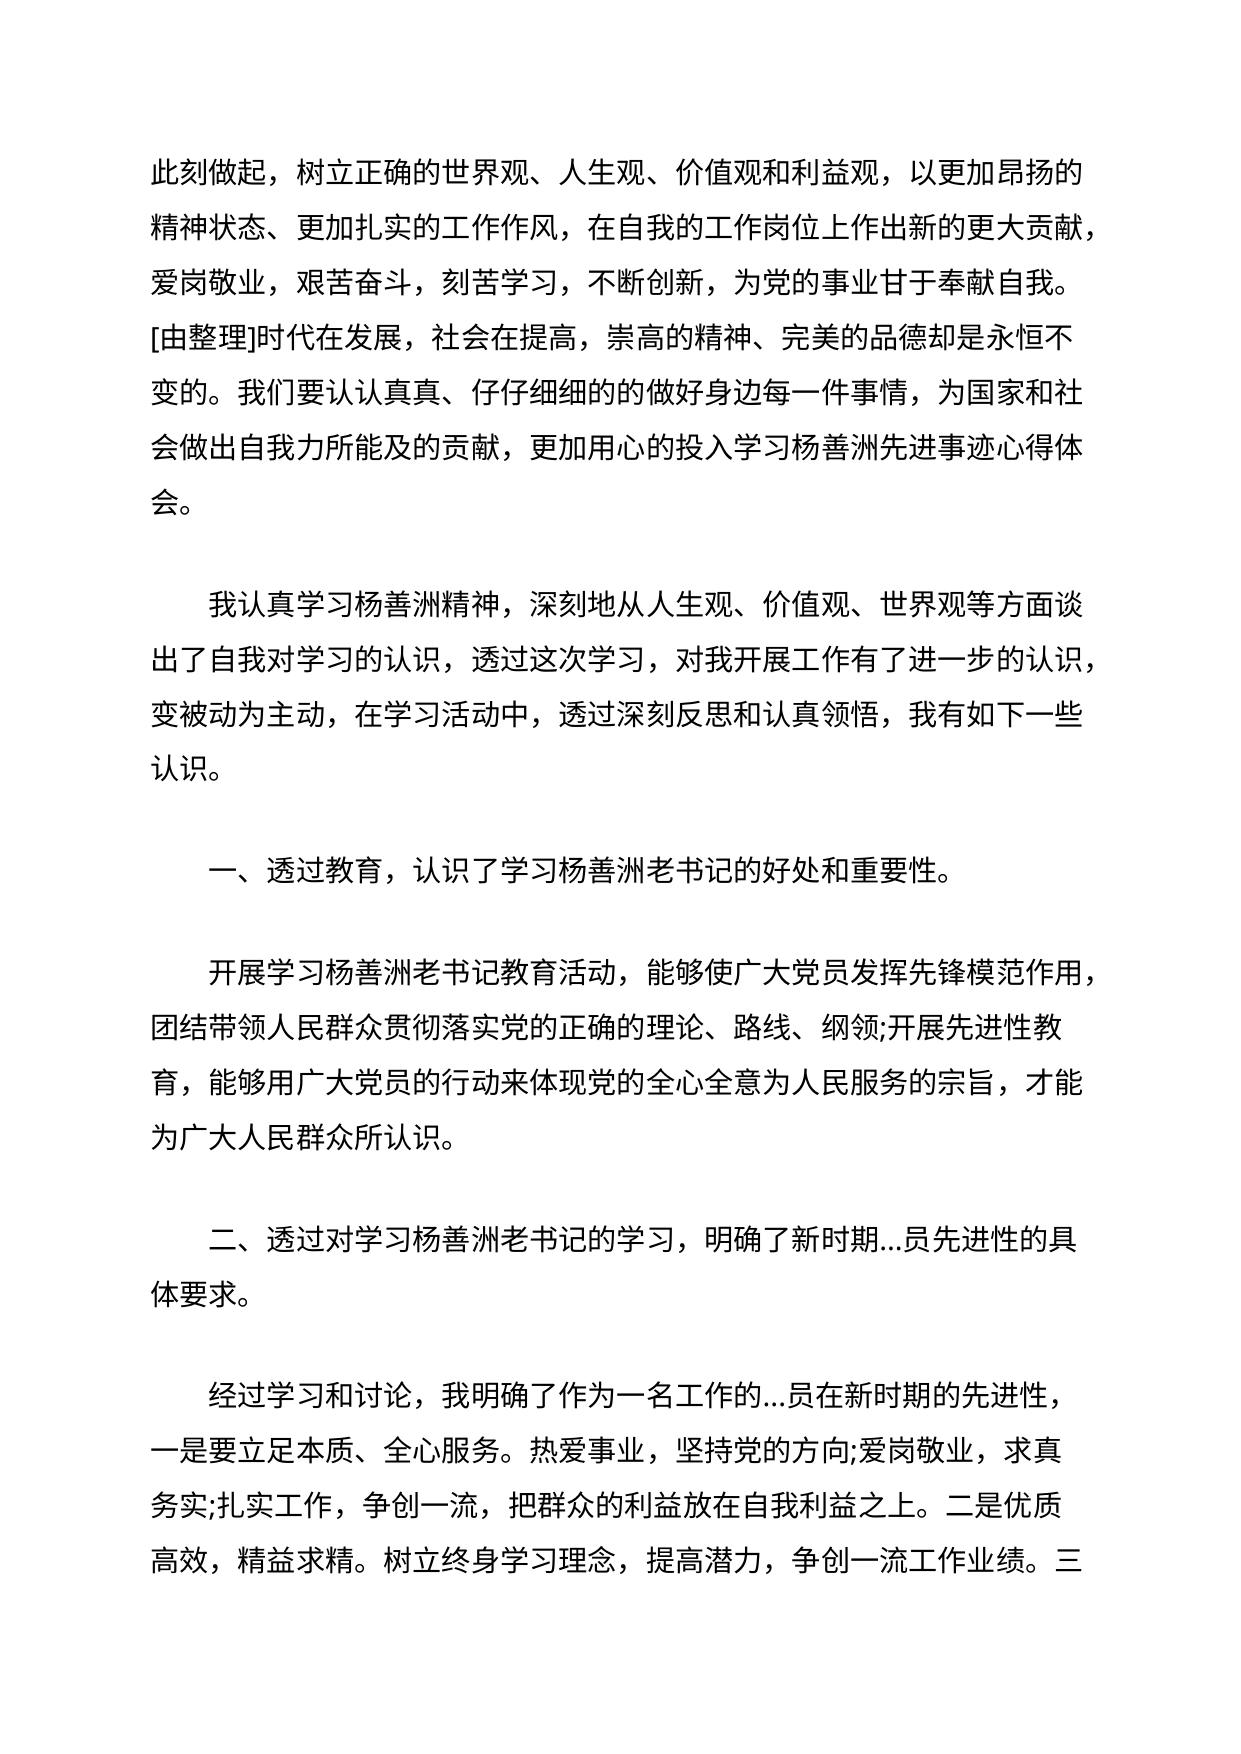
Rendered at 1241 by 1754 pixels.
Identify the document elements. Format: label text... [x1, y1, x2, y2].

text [150, 1373, 1090, 1580]
text 开展学习杨善洲老书记教育活动，能够使广大党员发挥先锋模范作用，团结带领人民群众贯彻落实党的正确的理论、路线、纲领;开展先进性教育，能够用广大党员的行动来体现党的全心全意为人民服务的宗旨，才能为广大人民群众所认识。 [150, 949, 1090, 1157]
text 一、透过教育，认识了学习杨善洲老书记的好处和重要性。 [150, 848, 1090, 890]
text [150, 150, 1090, 522]
text 我认真学习杨善洲精神，深刻地从人生观、价值观、世界观等方面谈出了自我对学习的认识，透过这次学习，对我开展工作有了进一步的认识，变被动为主动，在学习活动中，透过深刻反思和认真领悟，我有如下一些认识。 [150, 581, 1090, 788]
text 二、透过对学习杨善洲老书记的学习，明确了新时期...员先进性的具体要求。 [150, 1216, 1090, 1313]
